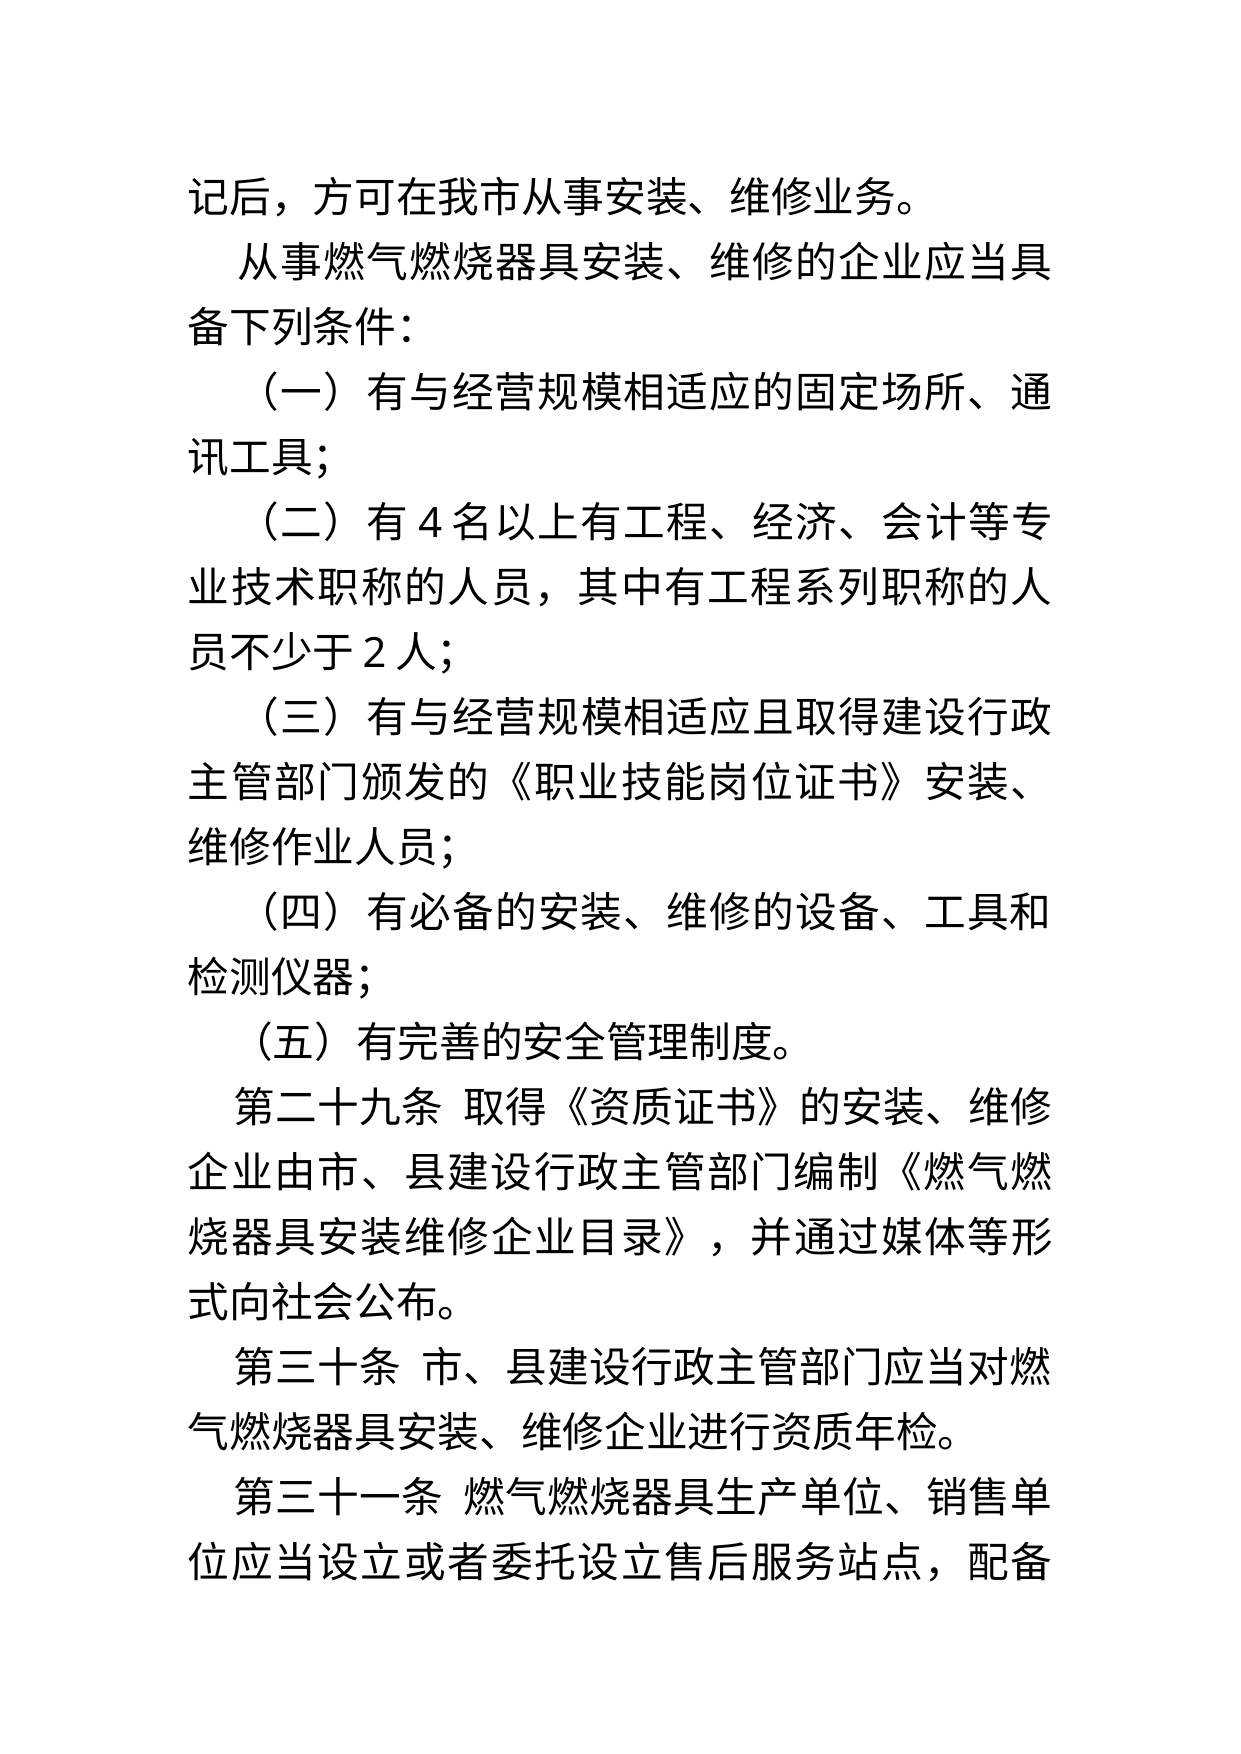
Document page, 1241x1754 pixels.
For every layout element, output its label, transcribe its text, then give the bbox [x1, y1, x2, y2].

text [187, 162, 1053, 227]
text （一）有与经营规模相适应的固定场所、通讯工具； [187, 357, 1053, 487]
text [187, 1462, 1053, 1592]
text （二）有4名以上有工程、经济、会计等专业技术职称的人员，其中有工程系列职称的人员不少于2人； [187, 487, 1053, 682]
text 第二十九条 取得《资质证书》的安装、维修企业由市、县建设行政主管部门编制《燃气燃烧器具安装维修企业目录》，并通过媒体等形式向社会公布。 [187, 1072, 1053, 1332]
text 第三十条 市、县建设行政主管部门应当对燃气燃烧器具安装、维修企业进行资质年检。 [187, 1332, 1053, 1462]
text 从事燃气燃烧器具安装、维修的企业应当具备下列条件： [187, 227, 1053, 357]
text （三）有与经营规模相适应且取得建设行政主管部门颁发的《职业技能岗位证书》安装、维修作业人员； [187, 682, 1053, 877]
text （四）有必备的安装、维修的设备、工具和检测仪器； [187, 877, 1053, 1007]
text （五）有完善的安全管理制度。 [187, 1007, 1053, 1072]
